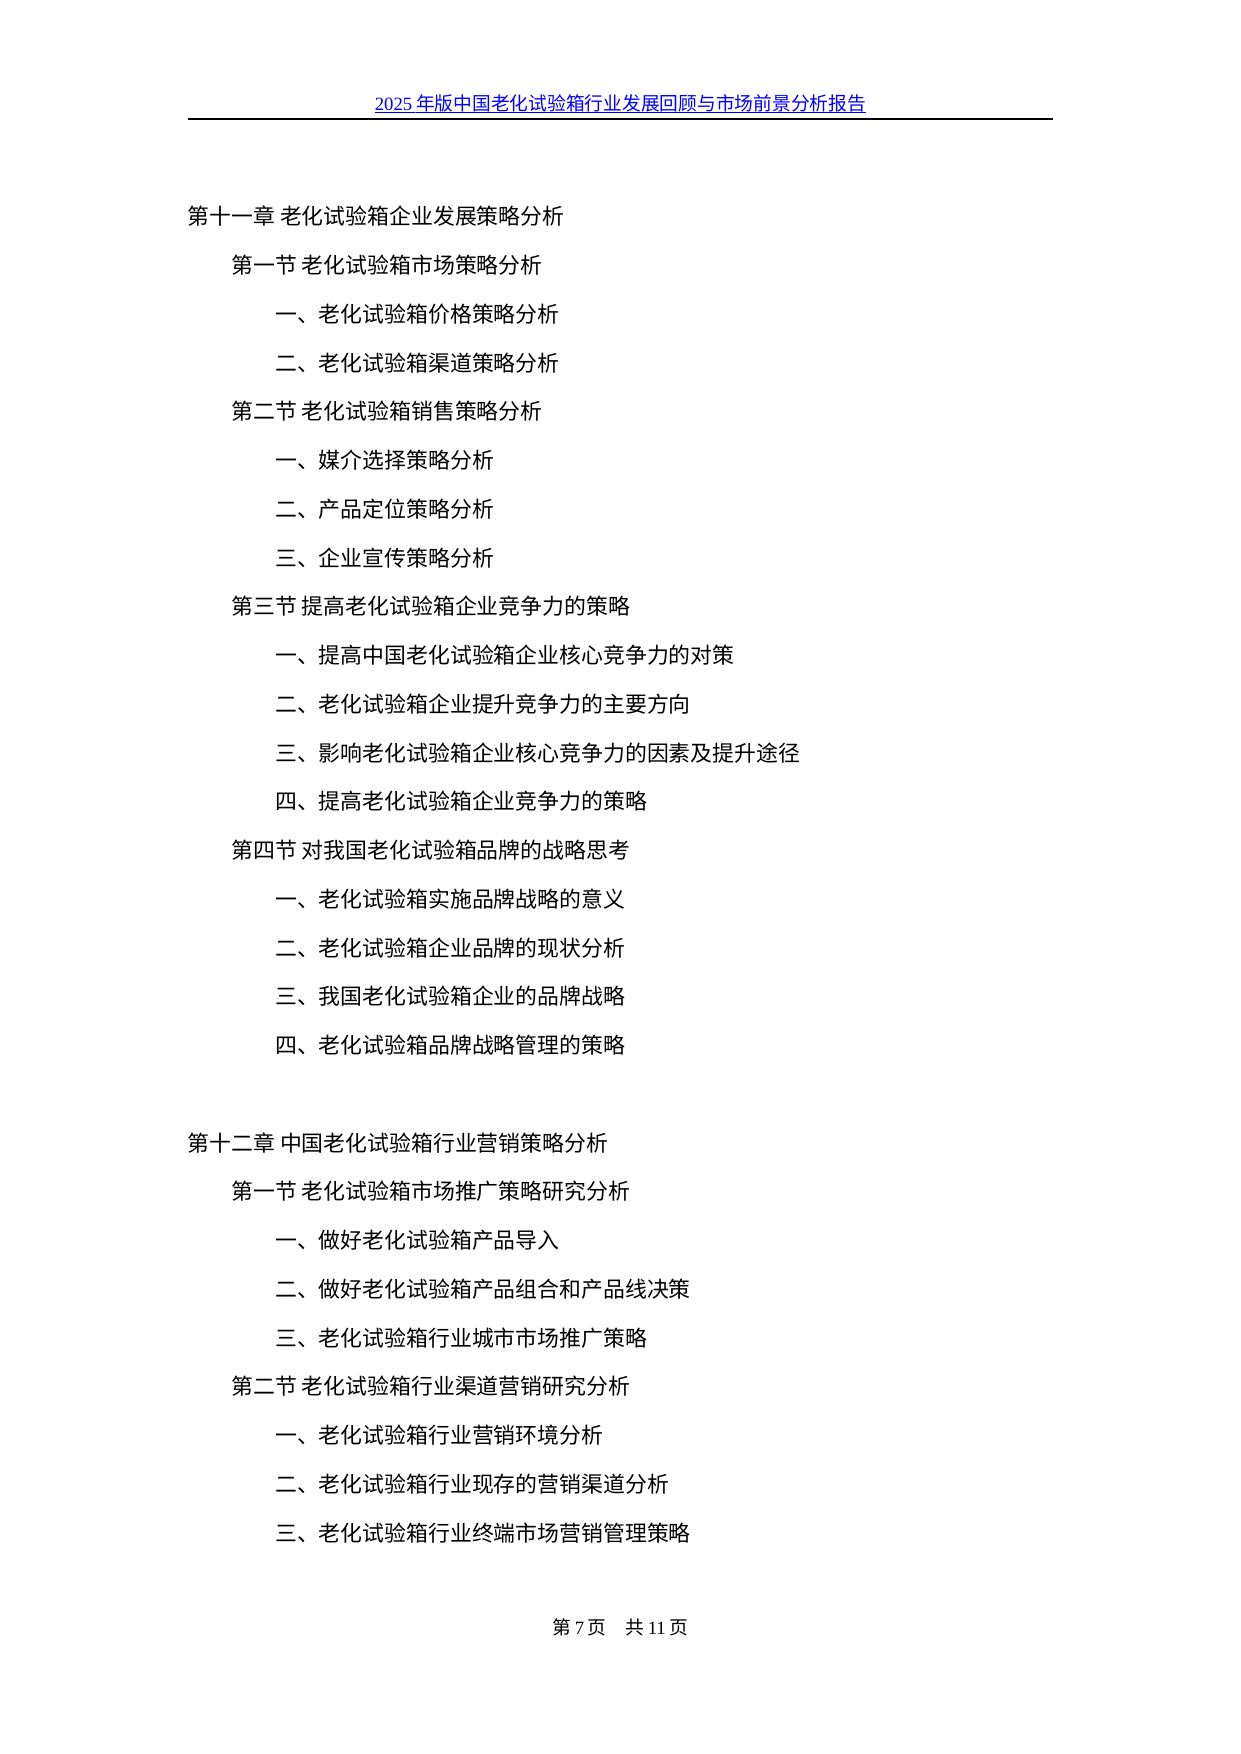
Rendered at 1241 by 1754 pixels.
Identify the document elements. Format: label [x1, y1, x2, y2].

text [187, 150, 1053, 1548]
